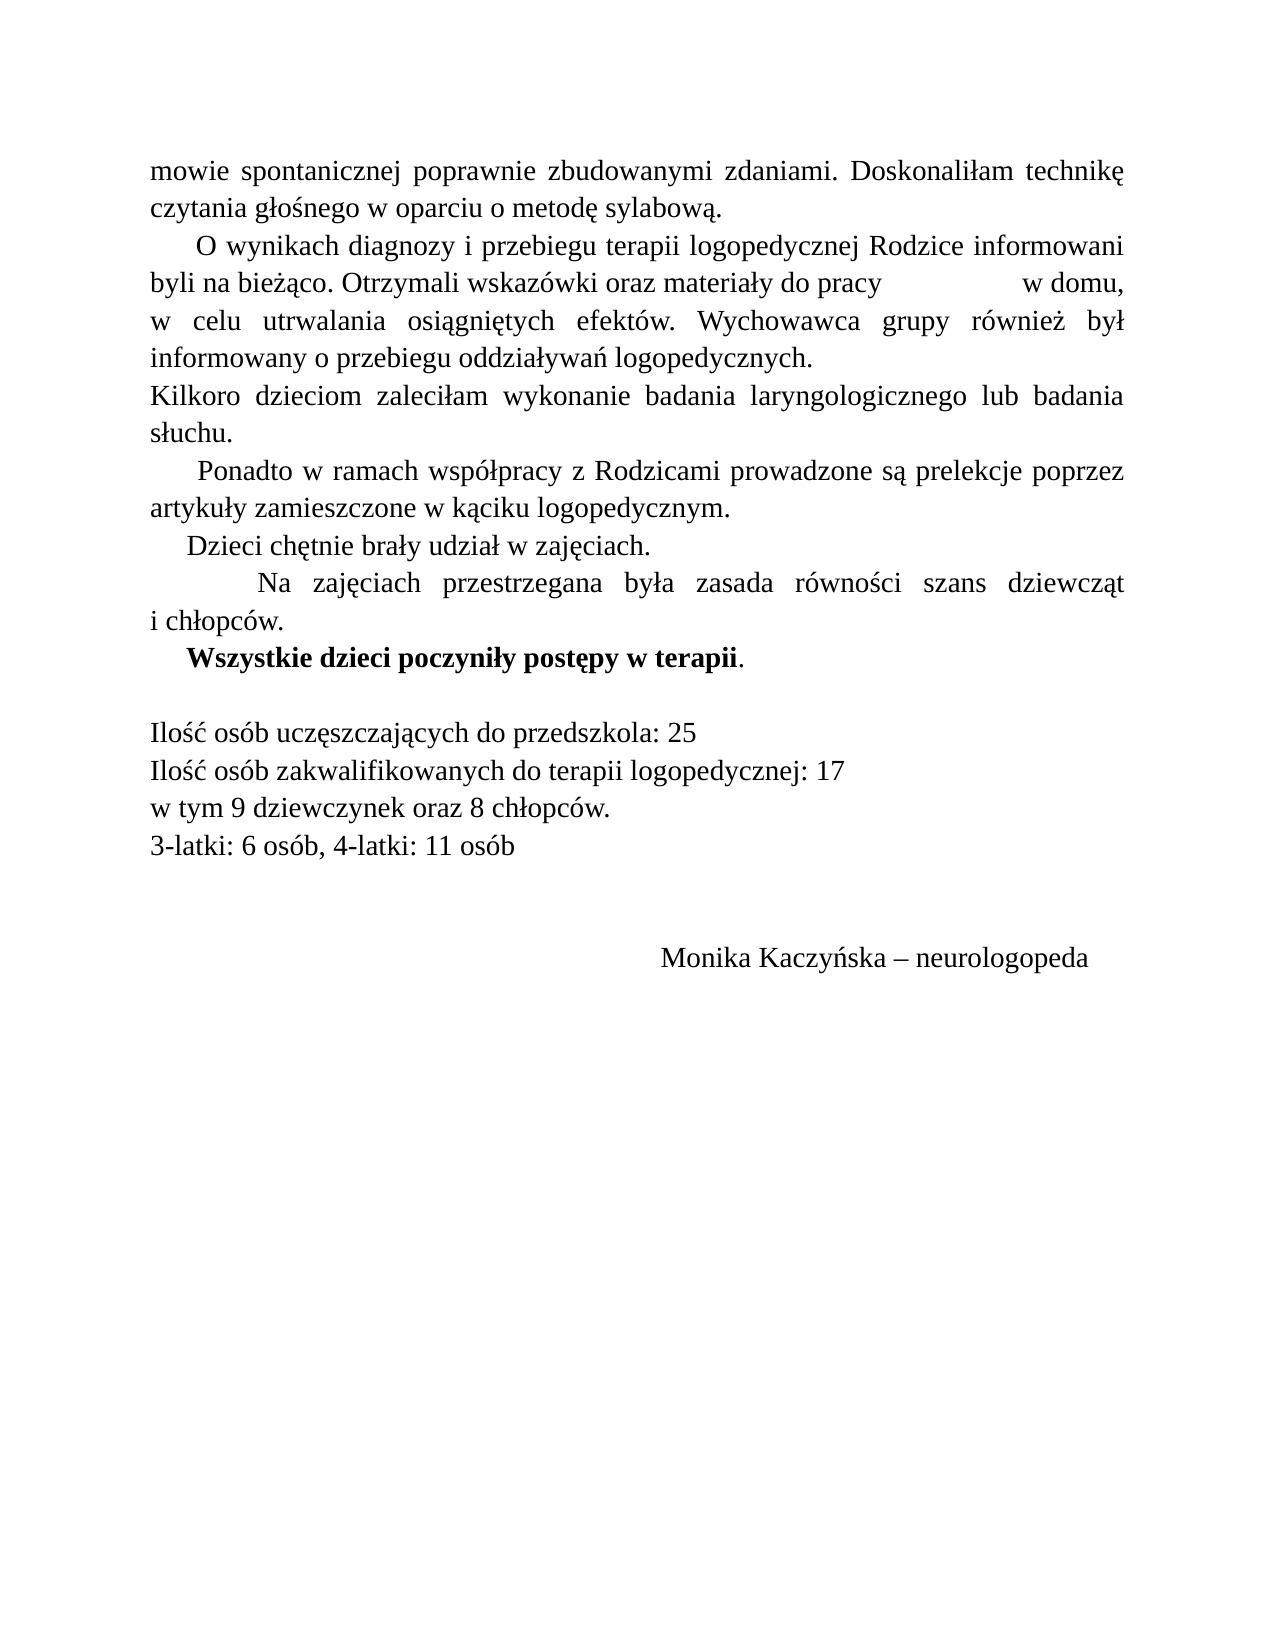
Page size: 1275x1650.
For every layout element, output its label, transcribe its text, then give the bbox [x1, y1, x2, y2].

text O wynikach diagnozy i przebiegu terapii logopedycznej Rodzice informowani byli na bieżąco. Otrzymali wskazówki oraz materiały do pracy w domu, w celu utrwalania osiągniętych efektów. Wychowawca grupy również był informowany o przebiegu oddziaływań logopedycznych. [150, 225, 1125, 375]
text Kilkoro dzieciom zaleciłam wykonanie badania laryngologicznego lub badania słuchu. [150, 375, 1125, 450]
text Wszystkie dzieci poczyniły postępy w terapii. [150, 637, 1125, 675]
text Ilość osób uczęszczających do przedszkola: 25 [150, 712, 1125, 750]
text Monika Kaczyńska – neurologopeda [150, 937, 1125, 975]
text Ilość osób zakwalifikowanych do terapii logopedycznej: 17 [150, 750, 1125, 787]
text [150, 150, 1125, 225]
text 3-latki: 6 osób, 4-latki: 11 osób [150, 825, 1125, 862]
text Ponadto w ramach współpracy z Rodzicami prowadzone są prelekcje poprzez artykuły zamieszczone w kąciku logopedycznym. [150, 450, 1125, 525]
text w tym 9 dziewczynek oraz 8 chłopców. [150, 787, 1125, 825]
text Dzieci chętnie brały udział w zajęciach. [150, 525, 1125, 562]
text Na zajęciach przestrzegana była zasada równości szans dziewcząt i chłopców. [150, 562, 1125, 637]
